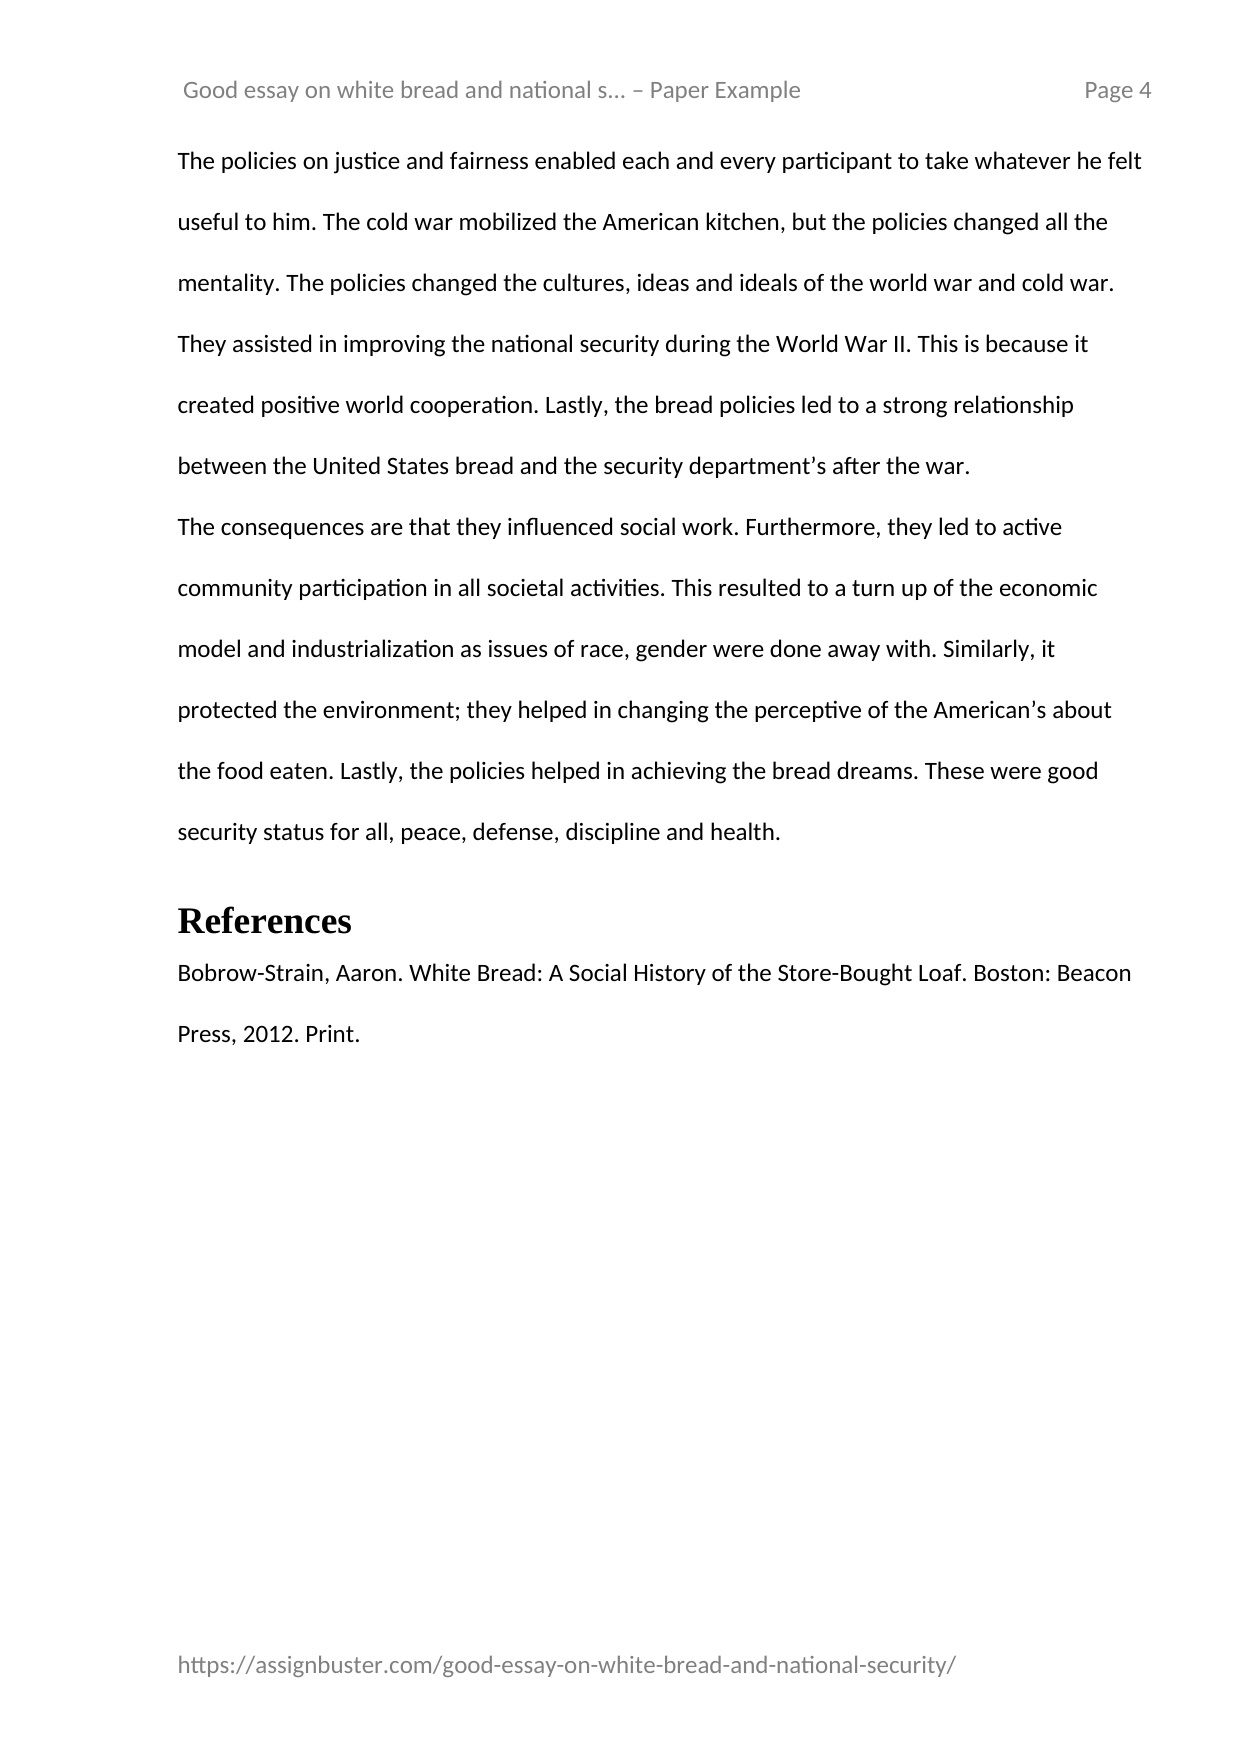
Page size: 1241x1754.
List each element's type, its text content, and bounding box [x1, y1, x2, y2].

text Bobrow-Strain, Aaron. White Bread: A Social History of the Store-Bought Loaf. Boston: Beacon Press, 2012. Print. [177, 957, 1152, 1049]
subtitle References [177, 898, 1152, 941]
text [177, 145, 1152, 847]
